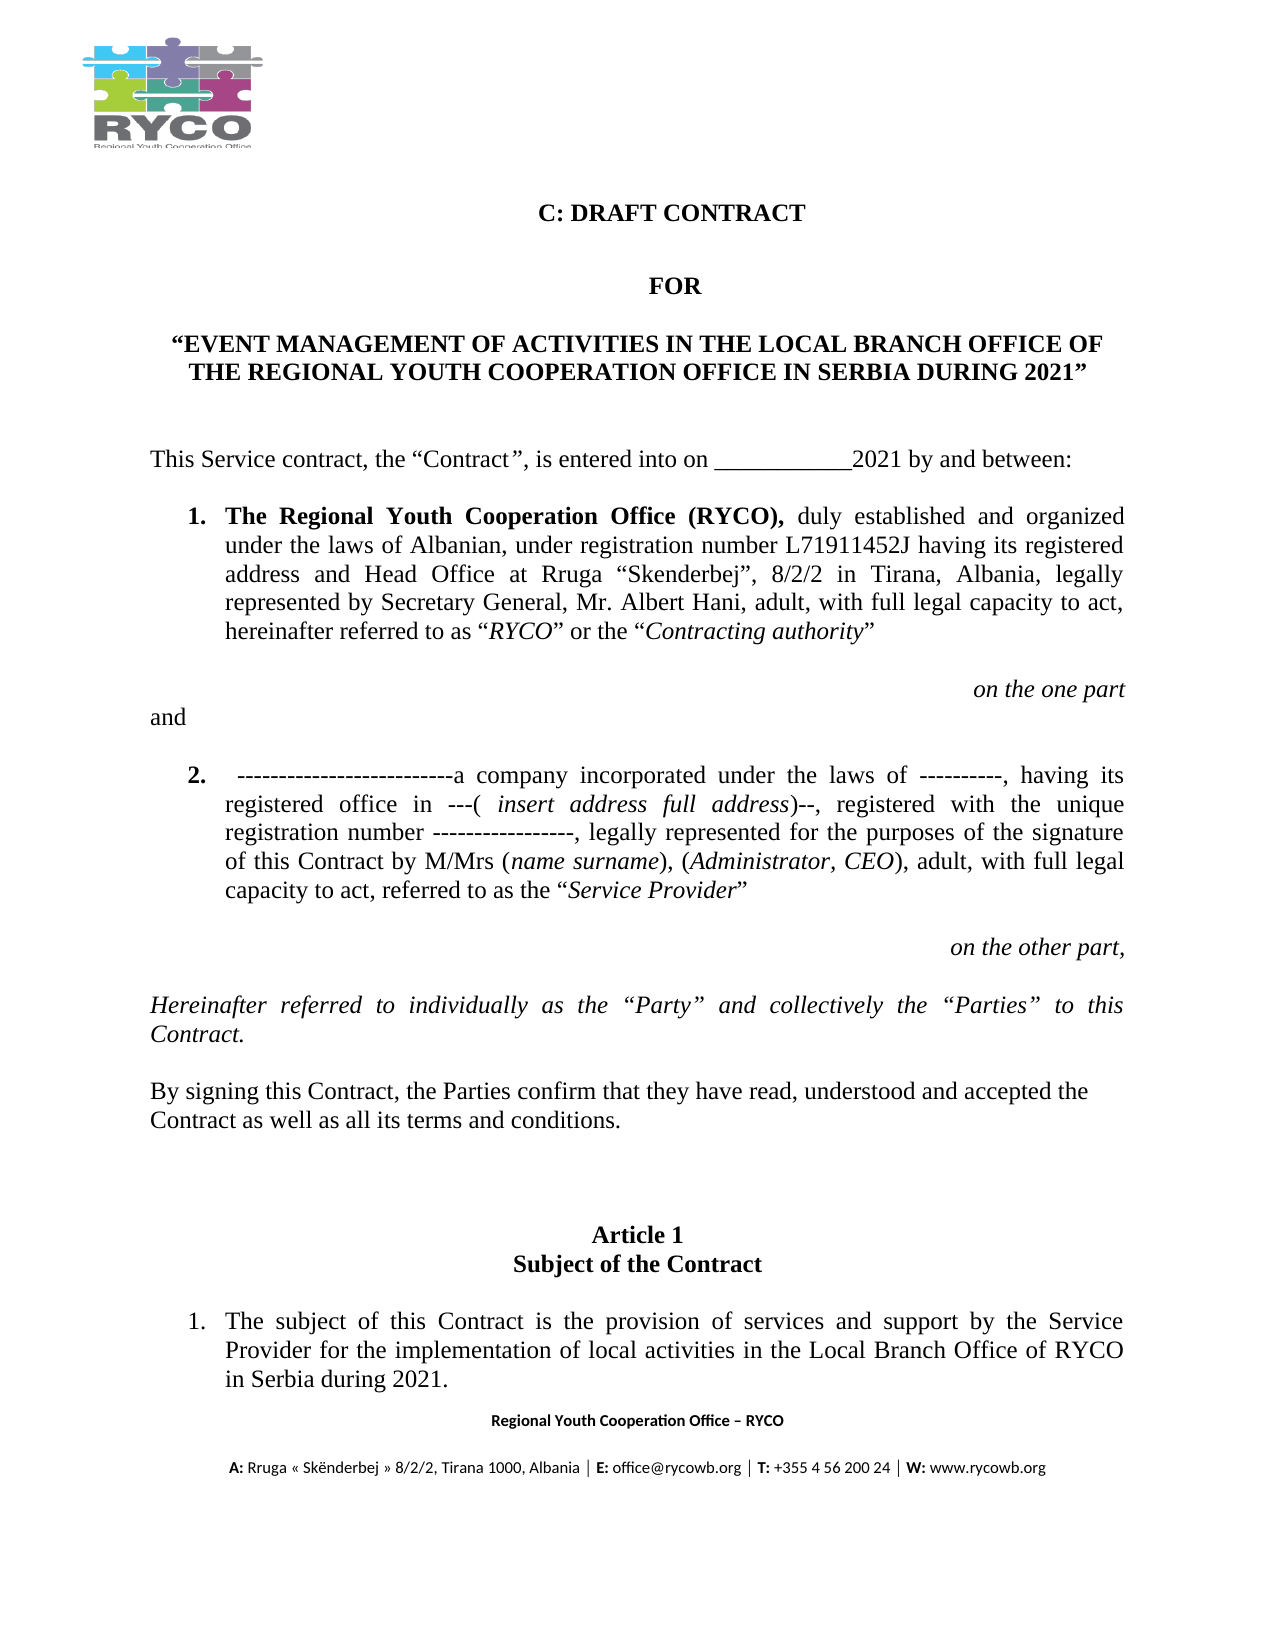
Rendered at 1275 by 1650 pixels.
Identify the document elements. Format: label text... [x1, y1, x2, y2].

text and [150, 702, 1125, 731]
text This Service contract, the “Contract”, is entered into on ___________2021 by and between: [150, 444, 1125, 472]
list --------------------------a company incorporated under the laws of ----------, having its registered office in ---( insert address full address)--, registered with the unique registration number -----------------, legally represented for the purposes of the signature of this Contract by M/Mrs (name surname), (Administrator, CEO), adult, with full legal capacity to act, referred to as the “Service Provider” [187, 760, 1125, 904]
text on the one part [150, 674, 1125, 702]
text “EVENT MANAGEMENT OF ACTIVITIES IN THE LOCAL BRANCH OFFICE OF THE REGIONAL YOUTH COOPERATION OFFICE IN SERBIA DURING 2021” [150, 329, 1125, 386]
text By signing this Contract, the Parties confirm that they have read, understood and accepted the Contract as well as all its terms and conditions. [150, 1076, 1125, 1134]
text Subject of the Contract [150, 1249, 1125, 1277]
text Hereinafter referred to individually as the “Party” and collectively the “Parties” to this Contract. [150, 990, 1125, 1047]
text Article 1 [150, 1220, 1125, 1249]
text on the other part, [150, 932, 1125, 961]
list The Regional Youth Cooperation Office (RYCO), duly established and organized under the laws of Albanian, under registration number L71911452J having its registered address and Head Office at Rruga “Skenderbej”, 8/2/2 in Tirana, Albania, legally represented by Secretary General, Mr. Albert Hani, adult, with full legal capacity to act, hereinafter referred to as “RYCO” or the “Contracting authority” [187, 501, 1125, 645]
list The subject of this Contract is the provision of services and support by the Service Provider for the implementation of local activities in the Local Branch Office of RYCO in Serbia during 2021. [187, 1306, 1125, 1392]
picture [81, 37, 262, 147]
text FOR [150, 271, 1125, 300]
text C: DRAFT CONTRACT [150, 198, 1125, 226]
